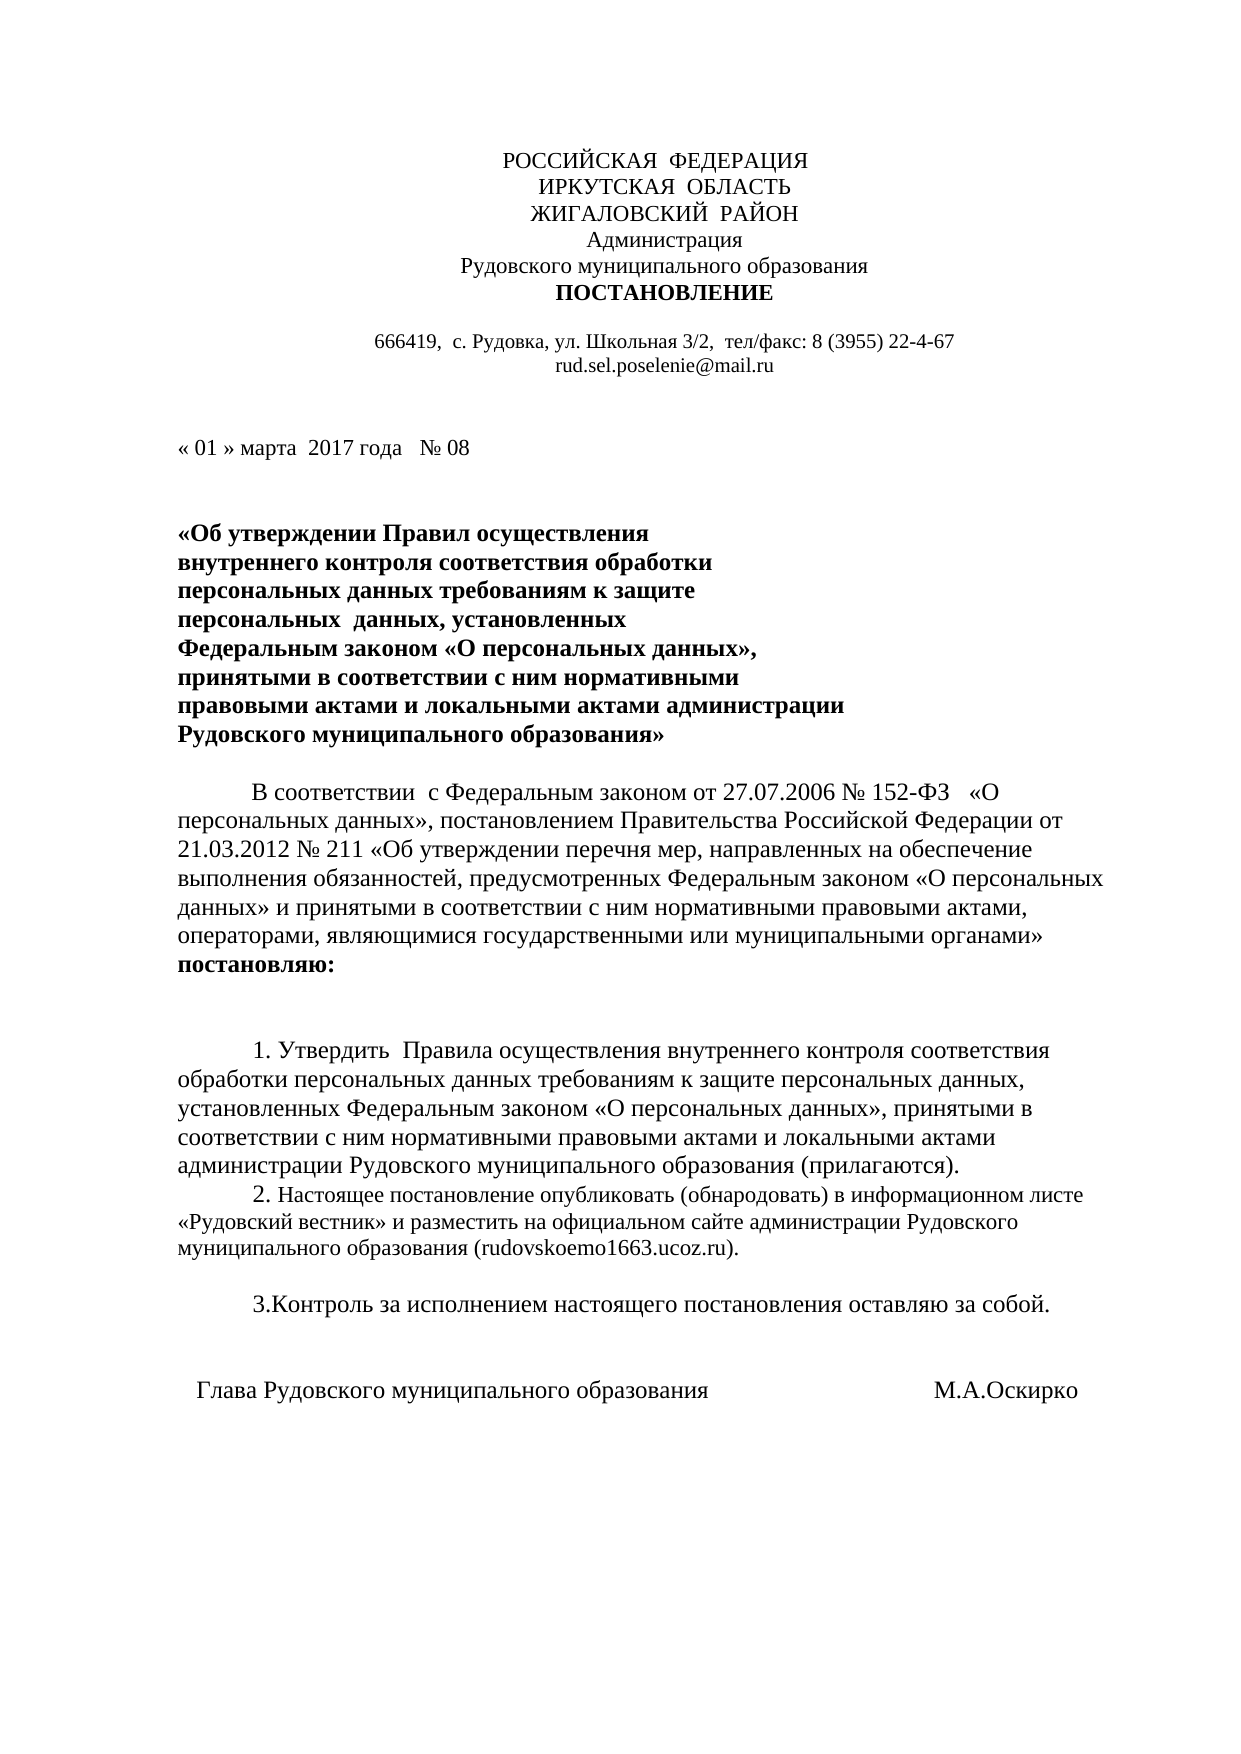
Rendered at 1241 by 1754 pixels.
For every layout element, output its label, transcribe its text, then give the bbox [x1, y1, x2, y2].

text РОССИЙСКАЯ ФЕДЕРАЦИЯ [177, 147, 1152, 173]
text 666419, с. Рудовка, ул. Школьная 3/2, тел/факс: 8 (3955) 22-4-67 [177, 329, 1152, 353]
text персональных данных, установленных [177, 604, 1152, 633]
text ЖИГАЛОВСКИЙ РАЙОН [177, 199, 1152, 226]
text « 01 » марта 2017 года № 08 [177, 434, 1152, 460]
text Федеральным законом «О персональных данных», [177, 633, 1152, 662]
text принятыми в соответствии с ним нормативными [177, 662, 1152, 690]
text 3.Контроль за исполнением настоящего постановления оставляю за собой. [177, 1289, 1152, 1318]
text 1. Утвердить Правила осуществления внутреннего контроля соответствия обработки персональных данных требованиям к защите персональных данных, установленных Федеральным законом «О персональных данных», принятыми в соответствии с ним нормативными правовыми актами и локальными актами администрации Рудовского муниципального образования (прилагаются). [177, 1035, 1152, 1179]
text Администрация [177, 226, 1152, 252]
text «Об утверждении Правил осуществления [177, 518, 1152, 547]
text 2. Настоящее постановление опубликовать (обнародовать) в информационном листе «Рудовский вестник» и разместить на официальном сайте администрации Рудовского муниципального образования (rudovskoemo1663.ucoz.ru). [177, 1179, 1152, 1261]
text Глава Рудовского муниципального образования М.А.Оскирко [177, 1376, 1152, 1404]
text ИРКУТСКАЯ ОБЛАСТЬ [177, 173, 1152, 199]
text rud.sel.poselenie@mail.ru [177, 353, 1152, 377]
text персональных данных требованиям к защите [177, 575, 1152, 604]
text ПОСТАНОВЛЕНИЕ [177, 279, 1152, 305]
text В соответствии с Федеральным законом от 27.07.2006 № 152-ФЗ «О персональных данных», постановлением Правительства Российской Федерации от 21.03.2012 № 211 «Об утверждении перечня мер, направленных на обеспечение выполнения обязанностей, предусмотренных Федеральным законом «О персональных данных» и принятыми в соответствии с ним нормативными правовыми актами, операторами, являющимися государственными или муниципальными органами» постановляю: [177, 777, 1152, 978]
text правовыми актами и локальными актами администрации [177, 690, 1152, 719]
text Рудовского муниципального образования [177, 252, 1152, 279]
text Рудовского муниципального образования» [177, 719, 1152, 748]
text внутреннего контроля соответствия обработки [177, 547, 1152, 575]
